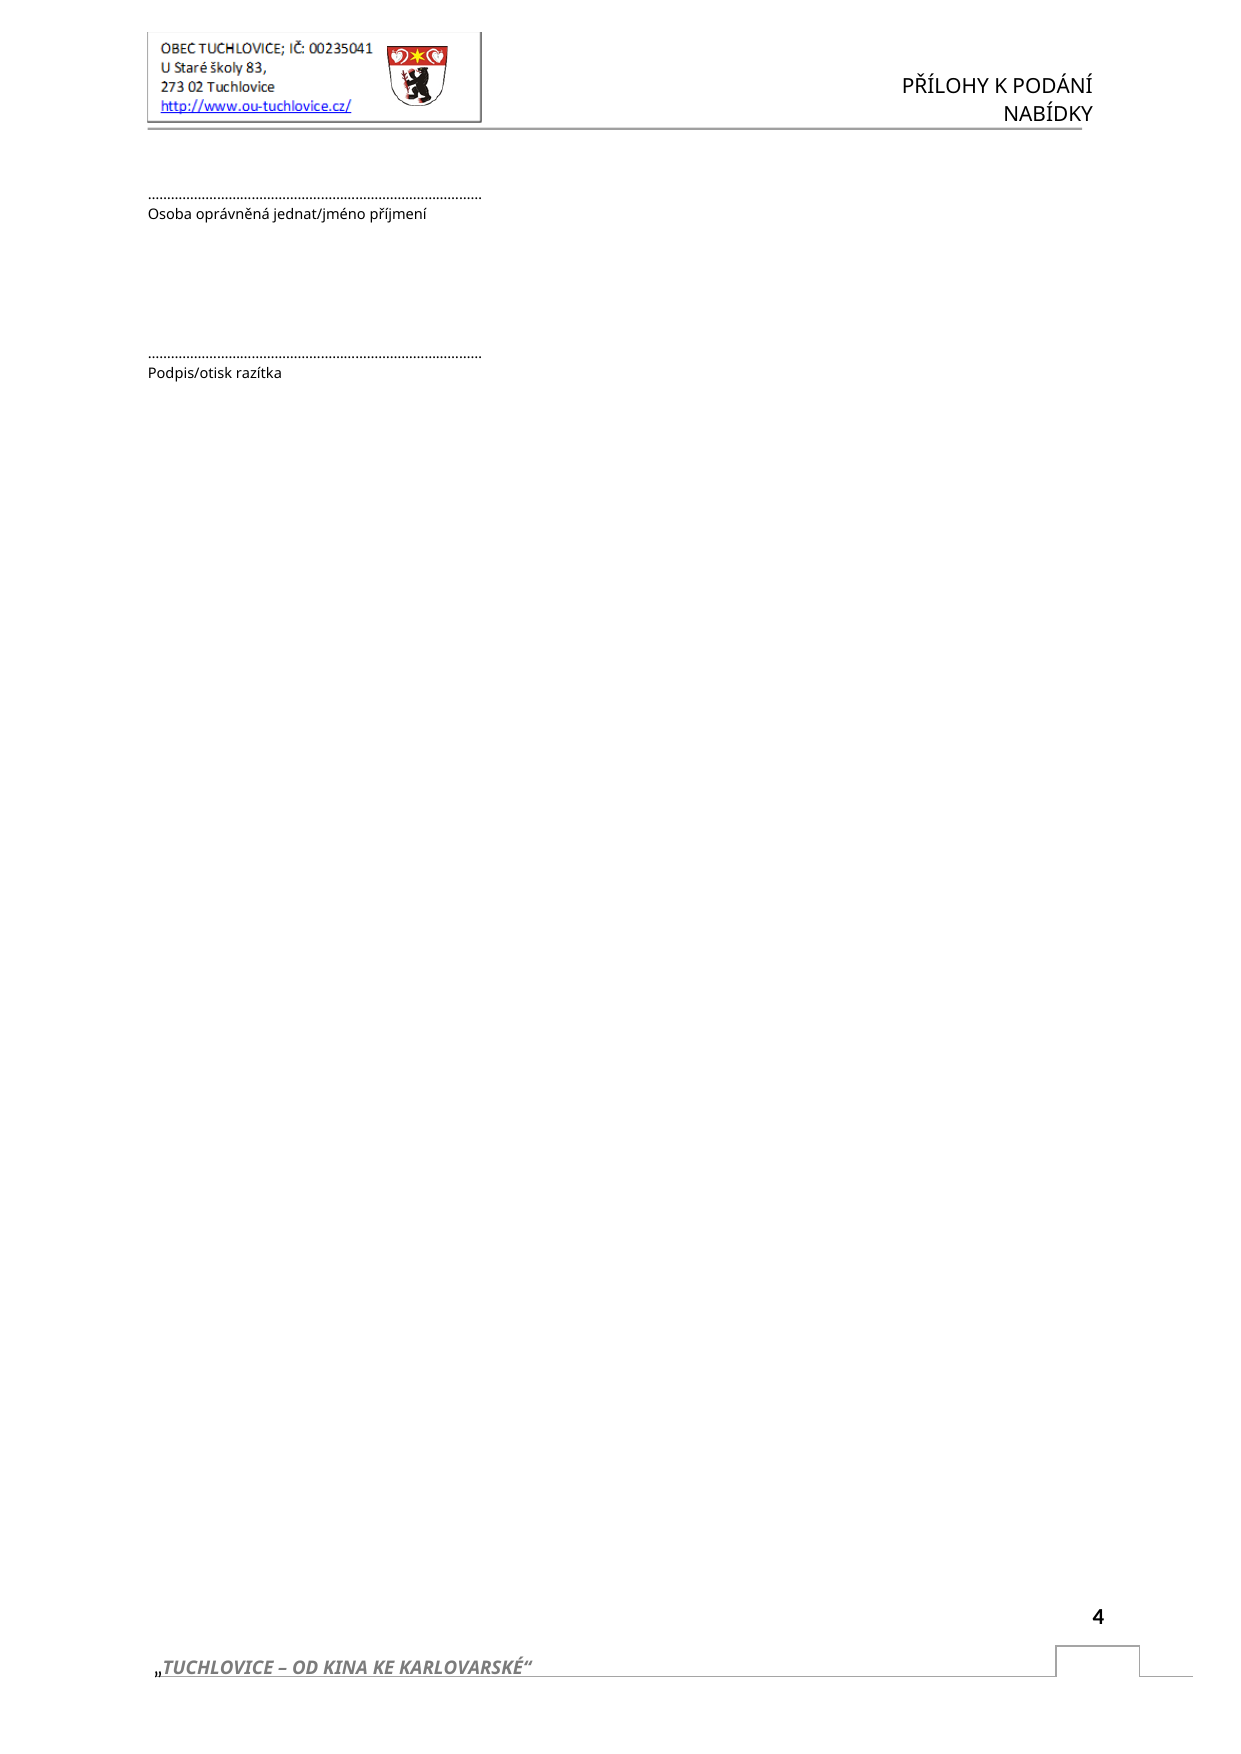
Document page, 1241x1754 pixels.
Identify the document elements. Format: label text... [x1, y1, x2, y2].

text Podpis/otisk razítka [148, 363, 1093, 383]
text Osoba oprávněná jednat/jméno příjmení [148, 204, 1093, 223]
text …………………………………………………………………………… [148, 184, 1093, 204]
text …………………………………………………………………………… [148, 343, 1093, 363]
picture [147, 32, 484, 127]
